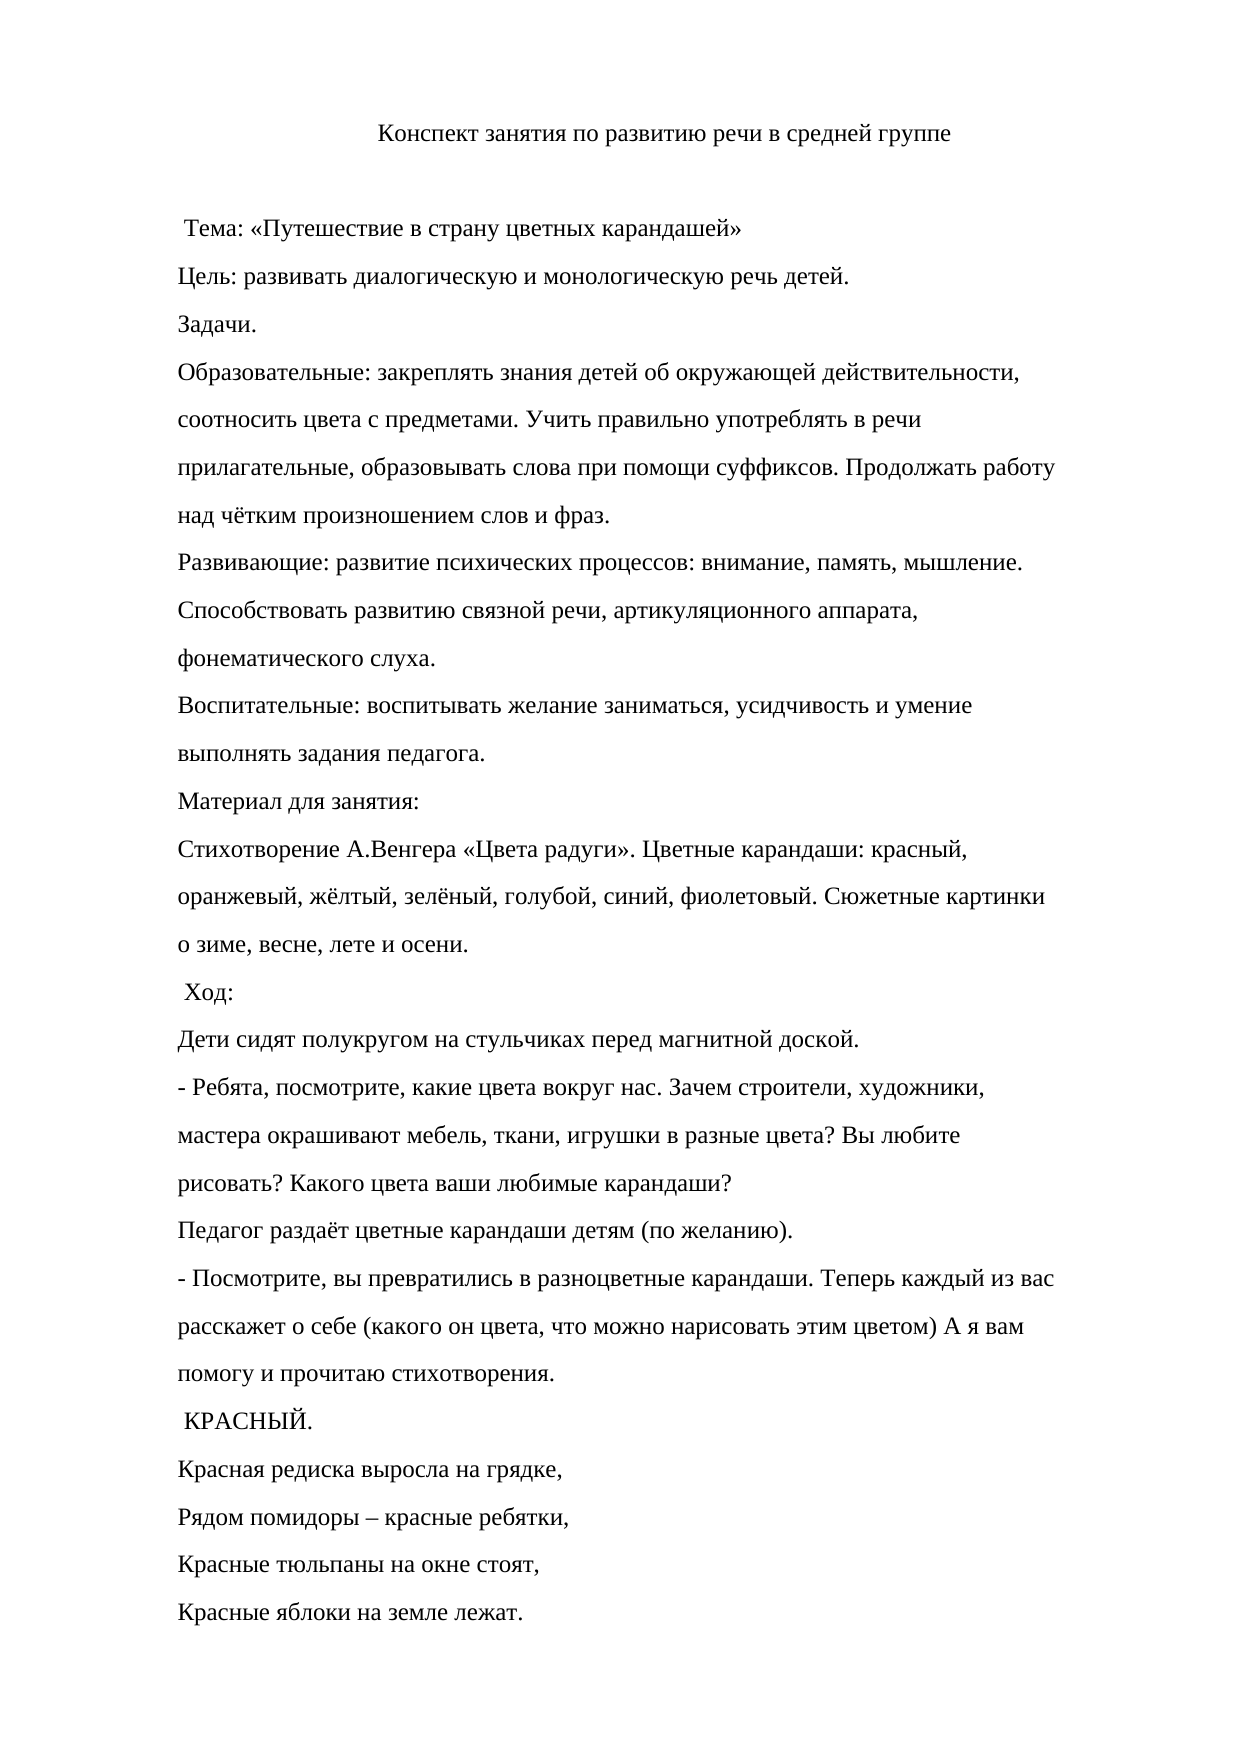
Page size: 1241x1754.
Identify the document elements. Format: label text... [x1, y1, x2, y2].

text прилагательные, образовывать слова при помощи суффиксов. Продолжать работу [177, 452, 1152, 481]
text Красные тюльпаны на окне стоят, [177, 1549, 1152, 1578]
text соотносить цвета с предметами. Учить правильно употреблять в речи [177, 404, 1152, 433]
text помогу и прочитаю стихотворения. [177, 1358, 1152, 1387]
text Конспект занятия по развитию речи в средней группе [177, 118, 1152, 147]
text Задачи. [177, 309, 1152, 338]
text оранжевый, жёлтый, зелёный, голубой, синий, фиолетовый. Сюжетные картинки [177, 881, 1152, 910]
text Способствовать развитию связной речи, артикуляционного аппарата, [177, 595, 1152, 624]
text над чётким произношением слов и фраз. [177, 500, 1152, 528]
text - Посмотрите, вы превратились в разноцветные карандаши. Теперь каждый из вас [177, 1263, 1152, 1292]
text Материал для занятия: [177, 786, 1152, 815]
text Тема: «Путешествие в страну цветных карандашей» [177, 213, 1152, 242]
text КРАСНЫЙ. [177, 1406, 1152, 1435]
text Дети сидят полукругом на стульчиках перед магнитной доской. [177, 1024, 1152, 1053]
text Развивающие: развитие психических процессов: внимание, память, мышление. [177, 547, 1152, 576]
text Воспитательные: воспитывать желание заниматься, усидчивость и умение [177, 691, 1152, 719]
text о зиме, весне, лете и осени. [177, 929, 1152, 958]
text Стихотворение А.Венгера «Цвета радуги». Цветные карандаши: красный, [177, 834, 1152, 862]
text Педагог раздаёт цветные карандаши детям (по желанию). [177, 1215, 1152, 1244]
text - Ребята, посмотрите, какие цвета вокруг нас. Зачем строители, художники, [177, 1072, 1152, 1101]
text Ход: [177, 977, 1152, 1006]
text фонематического слуха. [177, 643, 1152, 672]
text Красные яблоки на земле лежат. [177, 1597, 1152, 1626]
text Красная редиска выросла на грядке, [177, 1454, 1152, 1483]
text мастера окрашивают мебель, ткани, игрушки в разные цвета? Вы любите [177, 1120, 1152, 1149]
text расскажет о себе (какого он цвета, что можно нарисовать этим цветом) А я вам [177, 1311, 1152, 1339]
text выполнять задания педагога. [177, 738, 1152, 767]
text Образовательные: закреплять знания детей об окружающей действительности, [177, 357, 1152, 385]
text Рядом помидоры – красные ребятки, [177, 1502, 1152, 1530]
text Цель: развивать диалогическую и монологическую речь детей. [177, 261, 1152, 290]
text рисовать? Какого цвета ваши любимые карандаши? [177, 1168, 1152, 1196]
